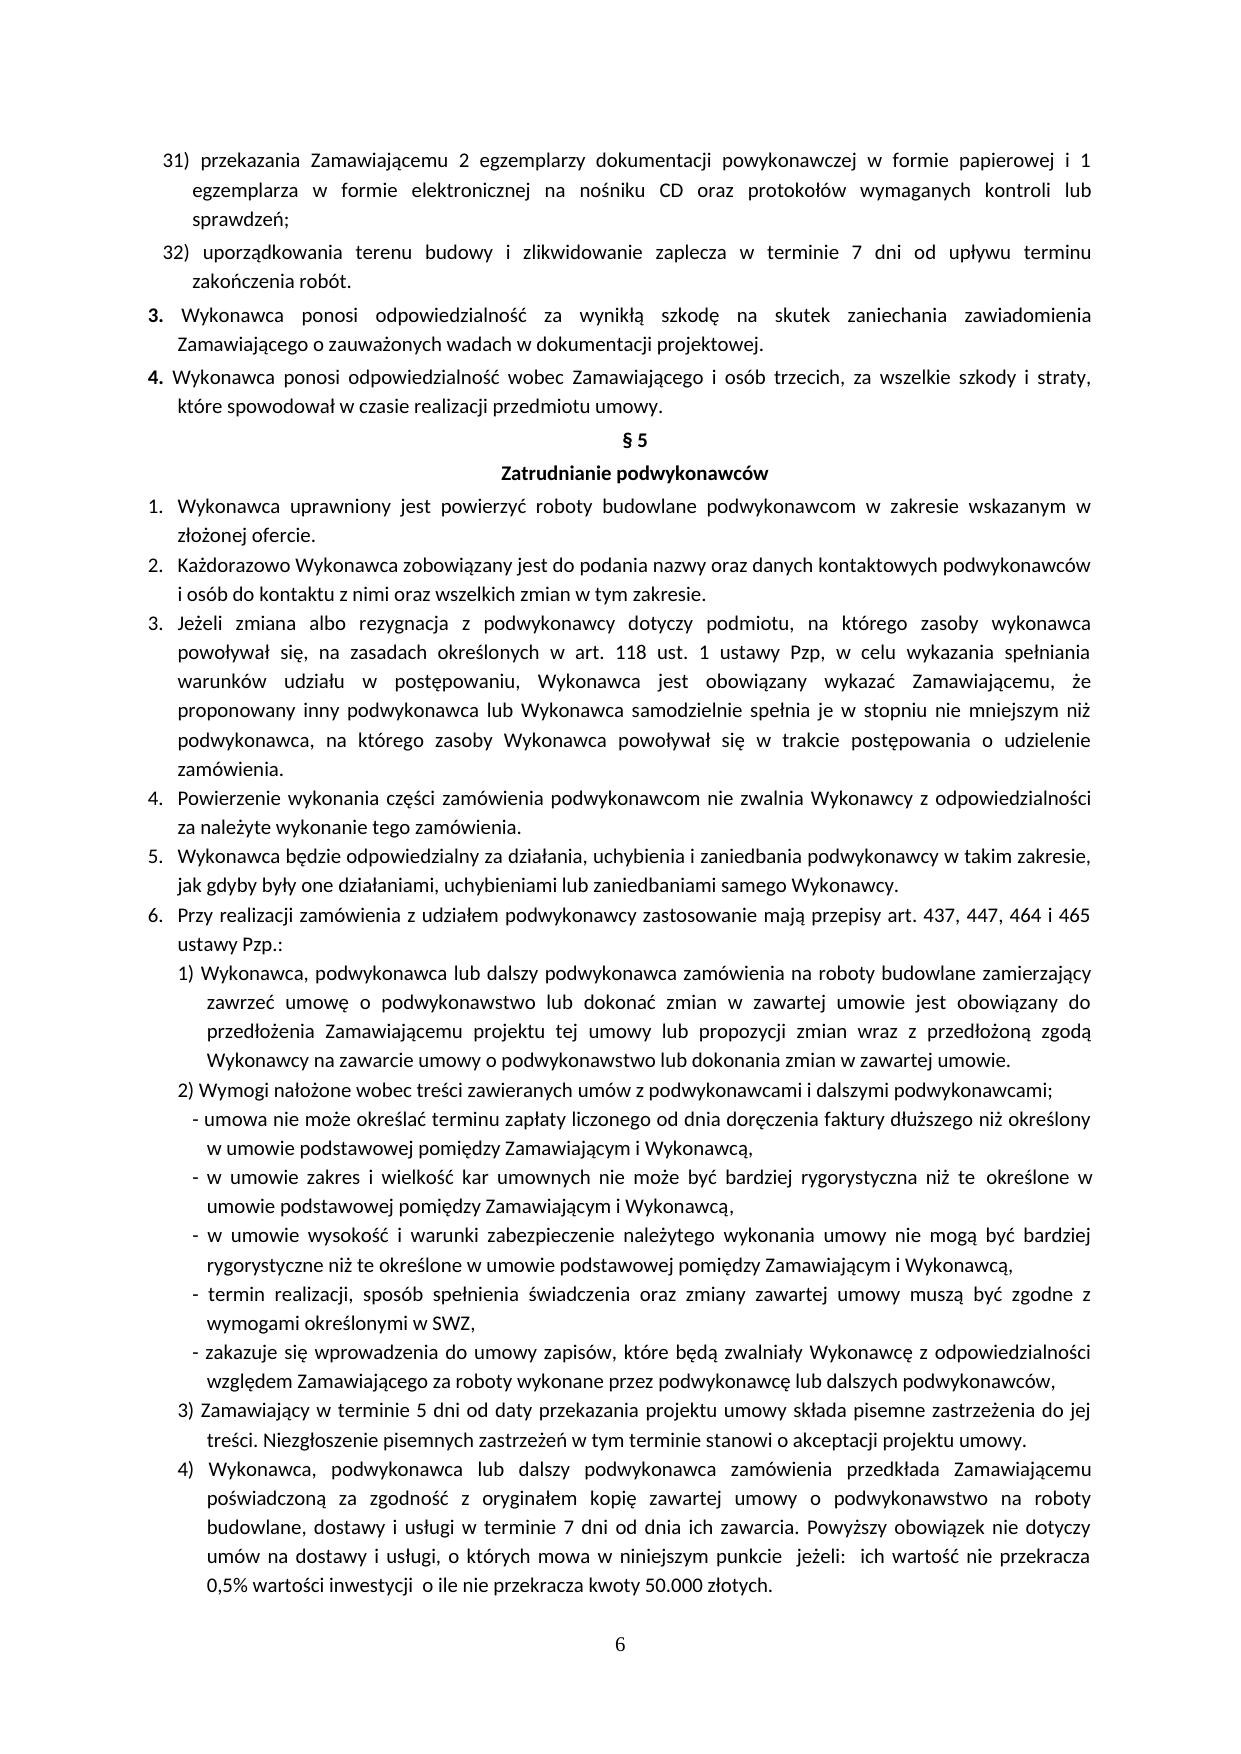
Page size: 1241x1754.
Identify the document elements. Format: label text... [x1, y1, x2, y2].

text 4) Wykonawca, podwykonawca lub dalszy podwykonawca zamówienia przedkłada Zamawiającemu poświadczoną za zgodność z oryginałem kopię zawartej umowy o podwykonawstwo na roboty budowlane, dostawy i usługi w terminie 7 dni od dnia ich zawarcia. Powyższy obowiązek nie dotyczy umów na dostawy i usługi, o których mowa w niniejszym punkcie jeżeli: ich wartość nie przekracza 0,5% wartości inwestycji o ile nie przekracza kwoty 50.000 złotych. [177, 1456, 1093, 1598]
text - termin realizacji, sposób spełnienia świadczenia oraz zmiany zawartej umowy muszą być zgodne z wymogami określonymi w SWZ, [192, 1281, 1093, 1336]
list Każdorazowo Wykonawca zobowiązany jest do podania nazwy oraz danych kontaktowych podwykonawców i osób do kontaktu z nimi oraz wszelkich zmian w tym zakresie. [148, 552, 1093, 606]
text - umowa nie może określać terminu zapłaty liczonego od dnia doręczenia faktury dłuższego niż określony w umowie podstawowej pomiędzy Zamawiającym i Wykonawcą, [192, 1106, 1093, 1161]
text 4. Wykonawca ponosi odpowiedzialność wobec Zamawiającego i osób trzecich, za wszelkie szkody i straty, które spowodował w czasie realizacji przedmiotu umowy. [148, 364, 1093, 419]
text - zakazuje się wprowadzenia do umowy zapisów, które będą zwalniały Wykonawcę z odpowiedzialności względem Zamawiającego za roboty wykonane przez podwykonawcę lub dalszych podwykonawców, [192, 1339, 1093, 1394]
text 1) Wykonawca, podwykonawca lub dalszy podwykonawca zamówienia na roboty budowlane zamierzający zawrzeć umowę o podwykonawstwo lub dokonać zmian w zawartej umowie jest obowiązany do przedłożenia Zamawiającemu projektu tej umowy lub propozycji zmian wraz z przedłożoną zgodą Wykonawcy na zawarcie umowy o podwykonawstwo lub dokonania zmian w zawartej umowie. [177, 960, 1093, 1073]
text Zatrudnianie podwykonawców [162, 460, 1093, 486]
text § 5 [162, 427, 1093, 452]
text 3. Wykonawca ponosi odpowiedzialność za wynikłą szkodę na skutek zaniechania zawiadomienia Zamawiającego o zauważonych wadach w dokumentacji projektowej. [148, 302, 1093, 356]
list Powierzenie wykonania części zamówienia podwykonawcom nie zwalnia Wykonawcy z odpowiedzialności za należyte wykonanie tego zamówienia. [148, 785, 1093, 840]
text - w umowie wysokość i warunki zabezpieczenie należytego wykonania umowy nie mogą być bardziej rygorystyczne niż te określone w umowie podstawowej pomiędzy Zamawiającym i Wykonawcą, [192, 1223, 1093, 1277]
text 31) przekazania Zamawiającemu 2 egzemplarzy dokumentacji powykonawczej w formie papierowej i 1 egzemplarza w formie elektronicznej na nośniku CD oraz protokołów wymaganych kontroli lub sprawdzeń; [162, 148, 1093, 231]
list Wykonawca uprawniony jest powierzyć roboty budowlane podwykonawcom w zakresie wskazanym w złożonej ofercie. [148, 493, 1093, 548]
list Wykonawca będzie odpowiedzialny za działania, uchybienia i zaniedbania podwykonawcy w takim zakresie, jak gdyby były one działaniami, uchybieniami lub zaniedbaniami samego Wykonawcy. [148, 843, 1093, 898]
list Przy realizacji zamówienia z udziałem podwykonawcy zastosowanie mają przepisy art. 437, 447, 464 i 465 ustawy Pzp.: [148, 902, 1093, 956]
list Jeżeli zmiana albo rezygnacja z podwykonawcy dotyczy podmiotu, na którego zasoby wykonawca powoływał się, na zasadach określonych w art. 118 ust. 1 ustawy Pzp, w celu wykazania spełniania warunków udziału w postępowaniu, Wykonawca jest obowiązany wykazać Zamawiającemu, że proponowany inny podwykonawca lub Wykonawca samodzielnie spełnia je w stopniu nie mniejszym niż podwykonawca, na którego zasoby Wykonawca powoływał się w trakcie postępowania o udzielenie zamówienia. [148, 610, 1093, 781]
text - w umowie zakres i wielkość kar umownych nie może być bardziej rygorystyczna niż te określone w umowie podstawowej pomiędzy Zamawiającym i Wykonawcą, [192, 1164, 1093, 1219]
text 2) Wymogi nałożone wobec treści zawieranych umów z podwykonawcami i dalszymi podwykonawcami; [148, 1077, 1093, 1102]
text 32) uporządkowania terenu budowy i zlikwidowanie zaplecza w terminie 7 dni od upływu terminu zakończenia robót. [162, 239, 1093, 294]
text 3) Zamawiający w terminie 5 dni od daty przekazania projektu umowy składa pisemne zastrzeżenia do jej treści. Niezgłoszenie pisemnych zastrzeżeń w tym terminie stanowi o akceptacji projektu umowy. [177, 1398, 1093, 1452]
